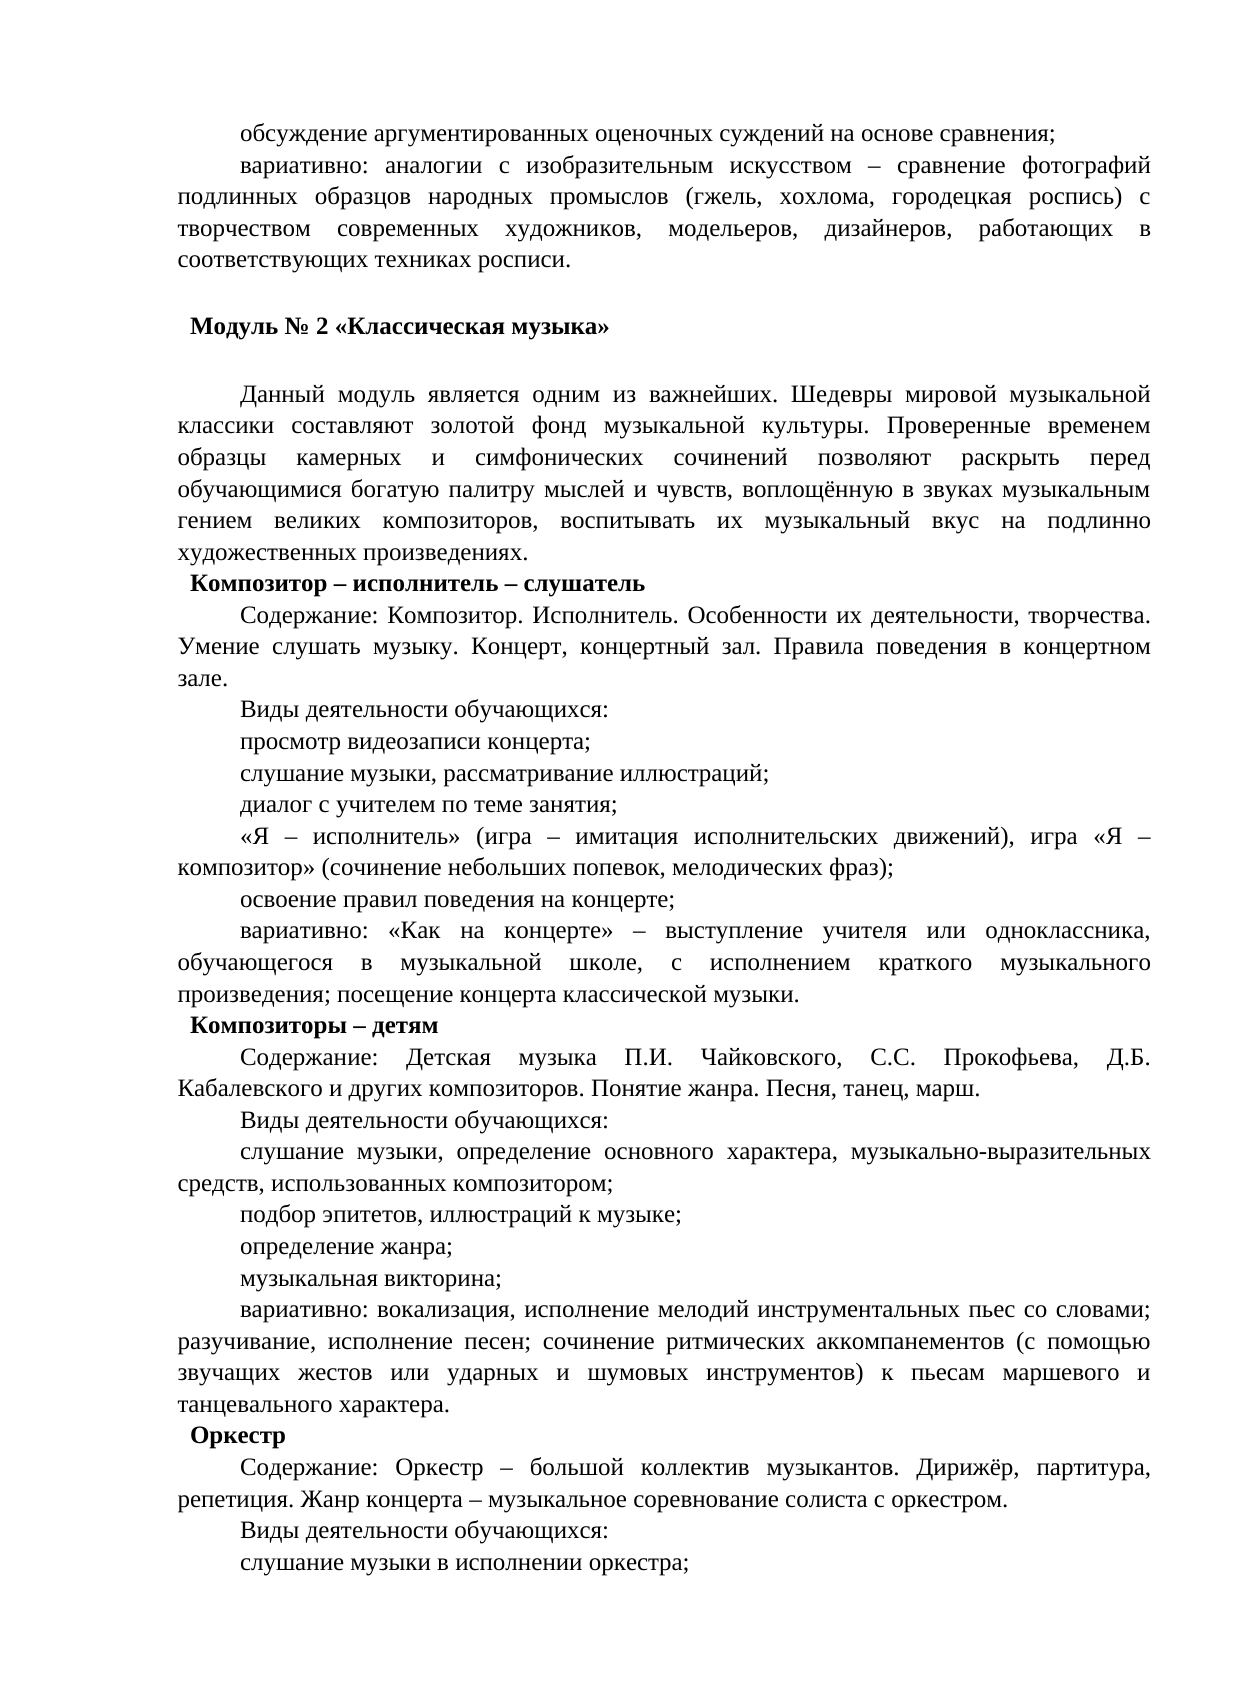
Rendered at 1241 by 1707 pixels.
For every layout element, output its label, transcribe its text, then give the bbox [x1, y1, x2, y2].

text обсуждение аргументированных оценочных суждений на основе сравнения; [177, 118, 1152, 147]
text слушание музыки, рассматривание иллюстраций; [177, 758, 1152, 786]
text Виды деятельности обучающихся: [177, 1515, 1152, 1544]
text Модуль № 2 «Классическая музыка» [190, 311, 1152, 340]
text освоение правил поведения на концерте; [177, 884, 1152, 913]
text просмотр видеозаписи концерта; [177, 726, 1152, 755]
text Виды деятельности обучающихся: [177, 694, 1152, 723]
text Композитор – исполнитель – слушатель [190, 568, 1152, 597]
text вариативно: вокализация, исполнение мелодий инструментальных пьес со словами; разучивание, исполнение песен; сочинение ритмических аккомпанементов (с помощью звучащих жестов или ударных и шумовых инструментов) к пьесам маршевого и танцевального характера. [177, 1294, 1152, 1418]
text подбор эпитетов, иллюстраций к музыке; [177, 1199, 1152, 1228]
text Содержание: Композитор. Исполнитель. Особенности их деятельности, творчества. Умение слушать музыку. Концерт, концертный зал. Правила поведения в концертном зале. [177, 600, 1152, 692]
text Виды деятельности обучающихся: [177, 1105, 1152, 1134]
text музыкальная викторина; [177, 1263, 1152, 1291]
text определение жанра; [177, 1231, 1152, 1260]
text диалог с учителем по теме занятия; [177, 789, 1152, 818]
text Композиторы – детям [190, 1010, 1152, 1039]
text «Я – исполнитель» (игра – имитация исполнительских движений), игра «Я – композитор» (сочинение небольших попевок, мелодических фраз); [177, 821, 1152, 881]
text слушание музыки в исполнении оркестра; [177, 1547, 1152, 1576]
text Данный модуль является одним из важнейших. Шедевры мировой музыкальной классики составляют золотой фонд музыкальной культуры. Проверенные временем образцы камерных и симфонических сочинений позволяют раскрыть перед обучающимися богатую палитру мыслей и чувств, воплощённую в звуках музыкальным гением великих композиторов, воспитывать их музыкальный вкус на подлинно художественных произведениях. [177, 379, 1152, 566]
text вариативно: «Как на концерте» – выступление учителя или одноклассника, обучающегося в музыкальной школе, с исполнением краткого музыкального произведения; посещение концерта классической музыки. [177, 916, 1152, 1007]
text Оркестр [190, 1421, 1152, 1449]
text слушание музыки, определение основного характера, музыкально-выразительных средств, использованных композитором; [177, 1136, 1152, 1197]
text Содержание: Оркестр – большой коллектив музыкантов. Дирижёр, партитура, репетиция. Жанр концерта – музыкальное соревнование солиста с оркестром. [177, 1452, 1152, 1512]
text вариативно: аналогии с изобразительным искусством – сравнение фотографий подлинных образцов народных промыслов (гжель, хохлома, городецкая роспись) с творчеством современных художников, модельеров, дизайнеров, работающих в соответствующих техниках росписи. [177, 150, 1152, 273]
text Содержание: Детская музыка П.И. Чайковского, С.С. Прокофьева, Д.Б. Кабалевского и других композиторов. Понятие жанра. Песня, танец, марш. [177, 1042, 1152, 1102]
